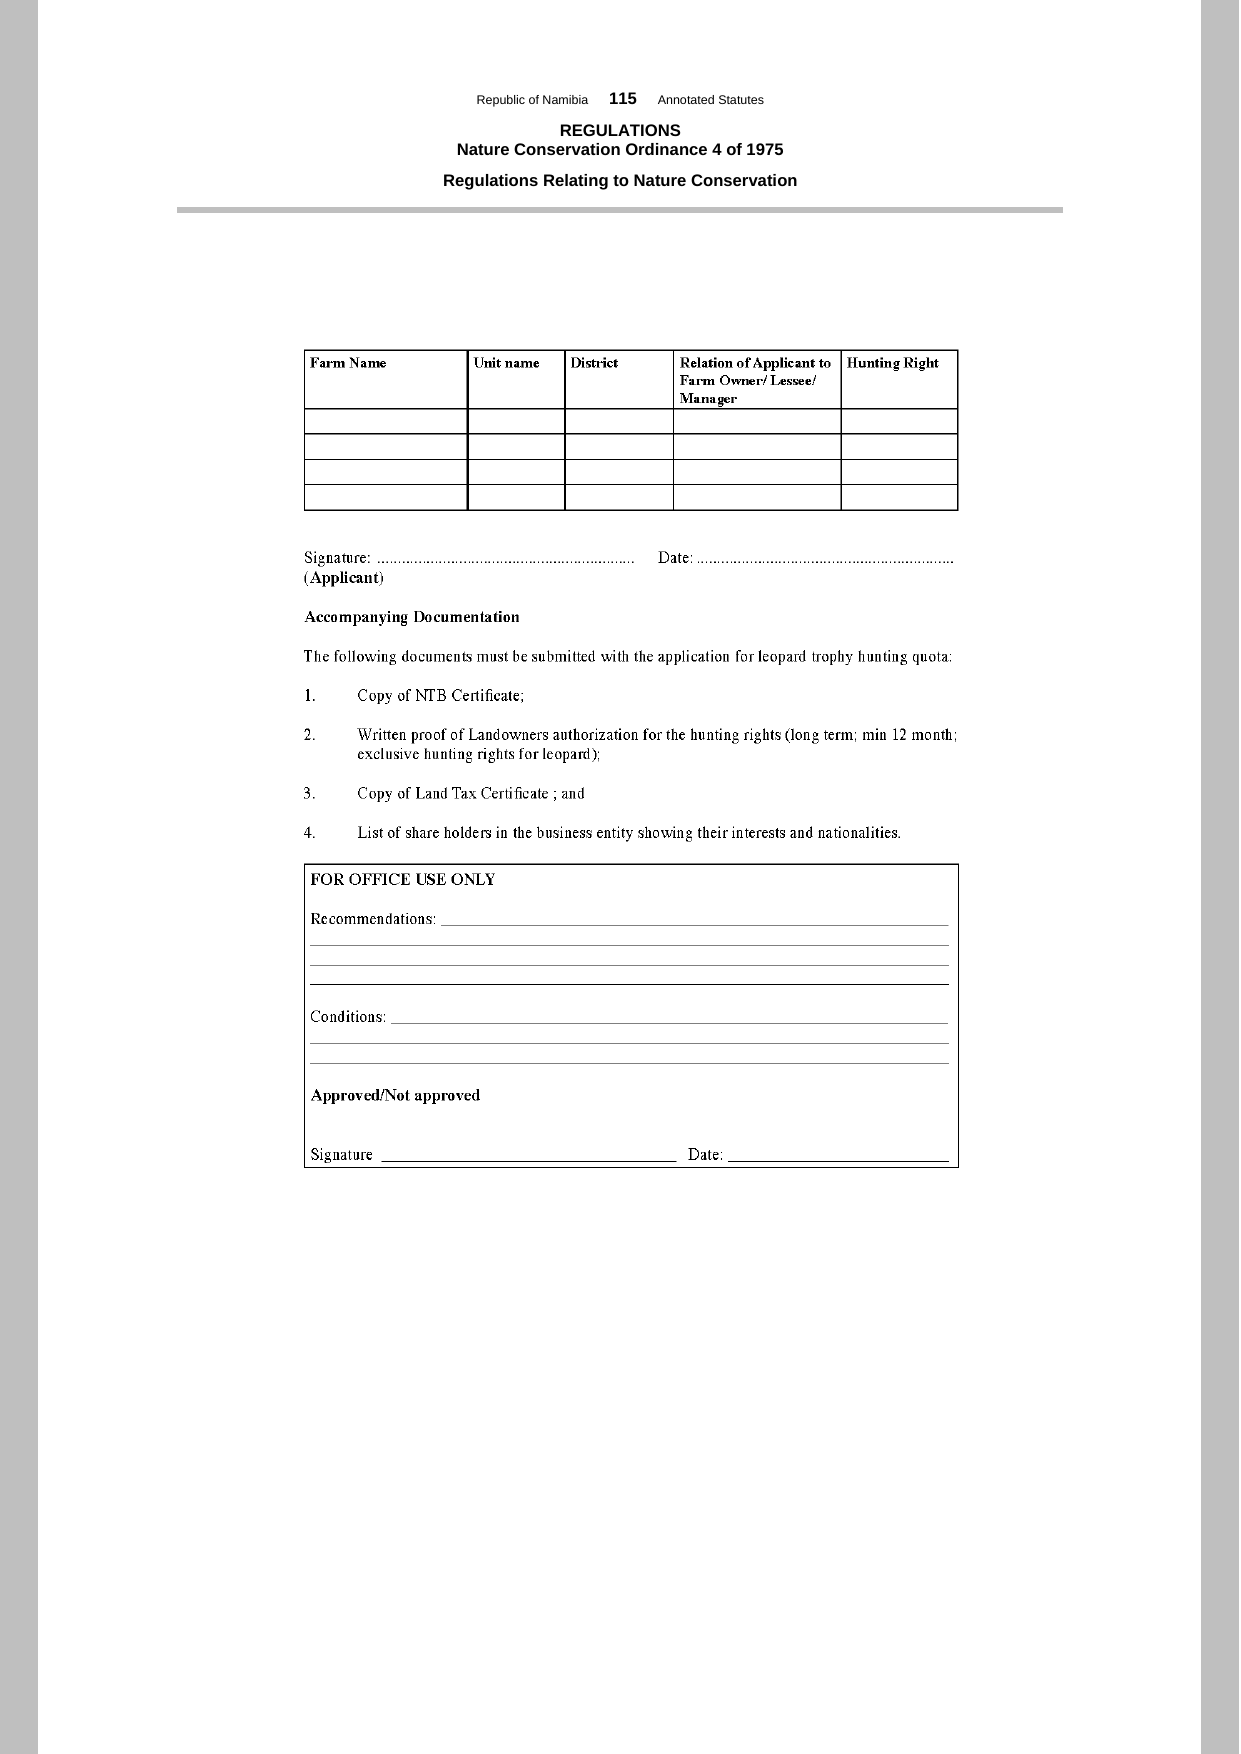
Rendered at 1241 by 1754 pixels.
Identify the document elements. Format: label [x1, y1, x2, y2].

picture [177, 265, 1063, 1517]
